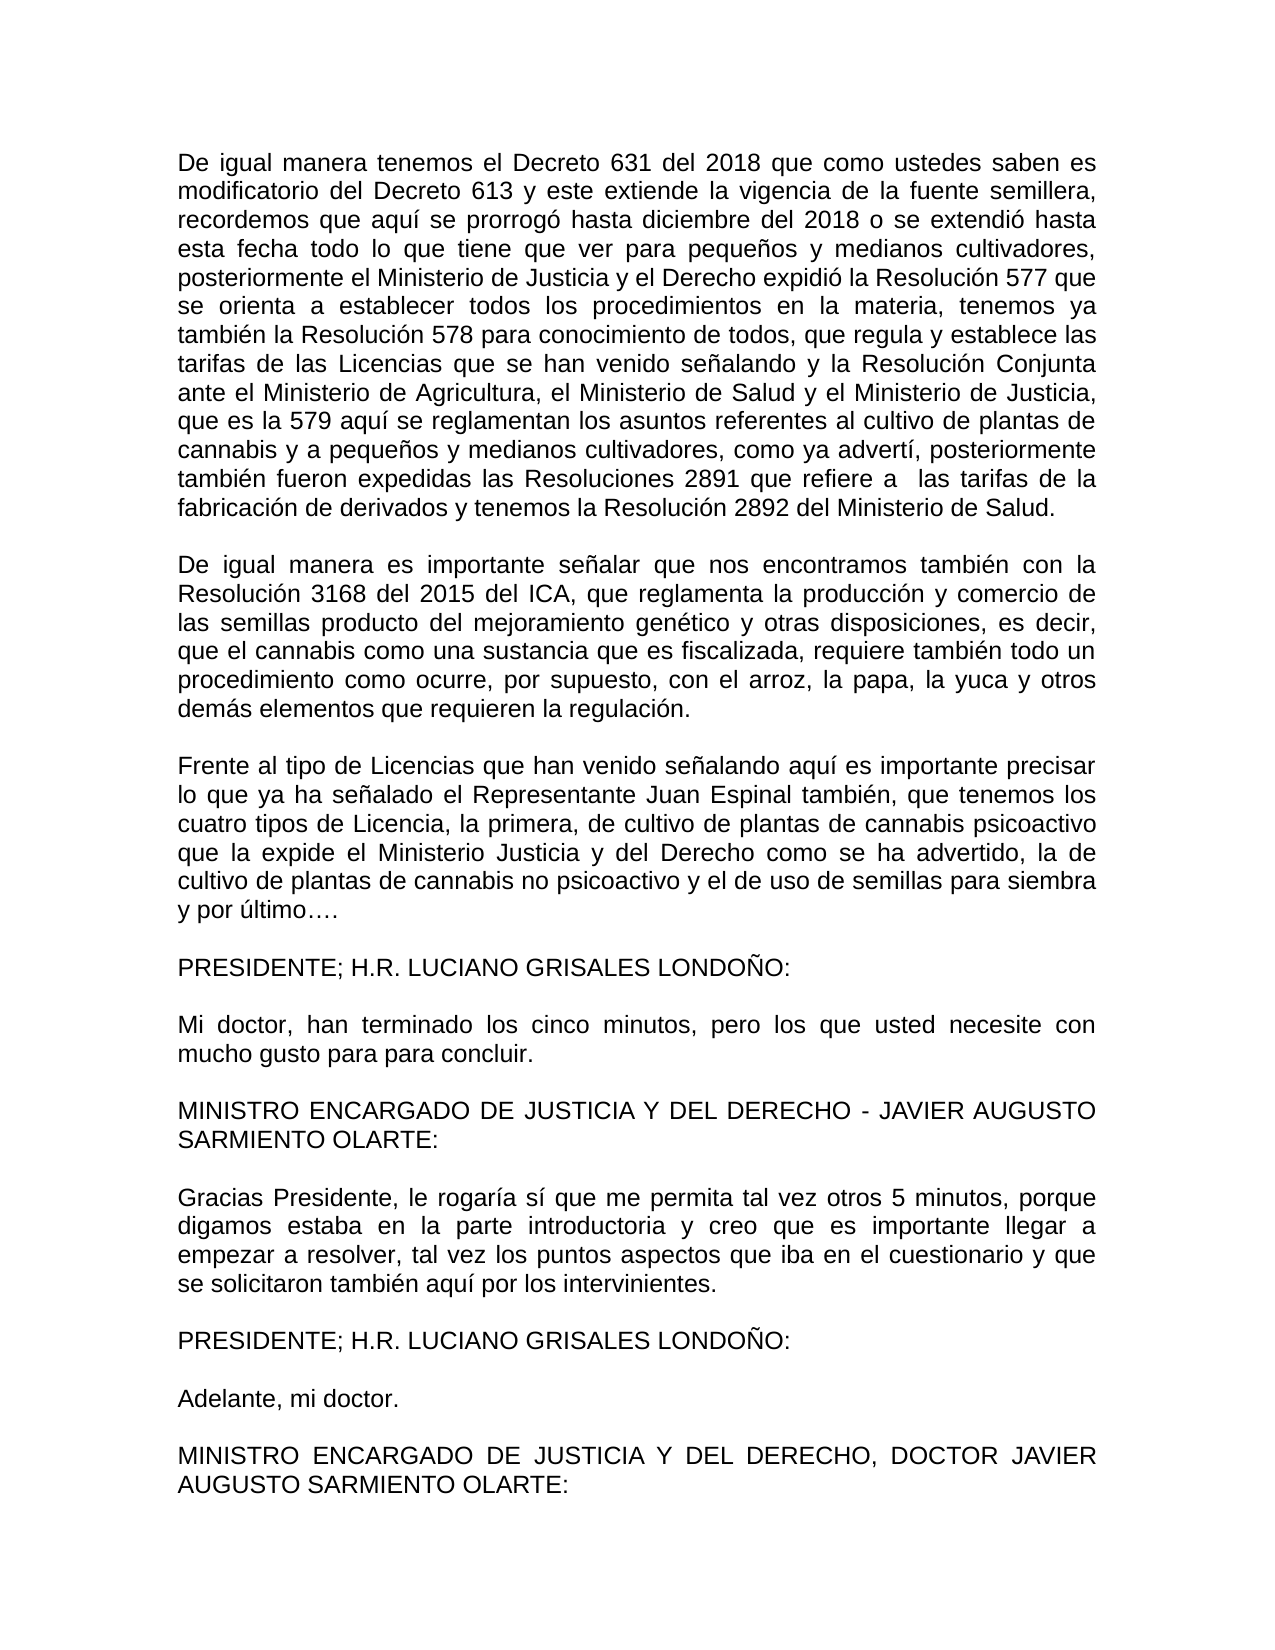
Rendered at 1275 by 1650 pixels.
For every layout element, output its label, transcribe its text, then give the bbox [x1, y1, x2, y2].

text Gracias Presidente, le rogaría sí que me permita tal vez otros 5 minutos, porque digamos estaba en la parte introductoria y creo que es importante llegar a empezar a resolver, tal vez los puntos aspectos que iba en el cuestionario y que se solicitaron también aquí por los intervinientes. [177, 1183, 1098, 1298]
text De igual manera es importante señalar que nos encontramos también con la Resolución 3168 del 2015 del ICA, que reglamenta la producción y comercio de las semillas producto del mejoramiento genético y otras disposiciones, es decir, que el cannabis como una sustancia que es fiscalizada, requiere también todo un procedimiento como ocurre, por supuesto, con el arroz, la papa, la yuca y otros demás elementos que requieren la regulación. [177, 550, 1098, 723]
text MINISTRO ENCARGADO DE JUSTICIA Y DEL DERECHO - JAVIER AUGUSTO SARMIENTO OLARTE: [177, 1096, 1098, 1154]
text Mi doctor, han terminado los cinco minutos, pero los que usted necesite con mucho gusto para para concluir. [177, 1010, 1098, 1068]
text Frente al tipo de Licencias que han venido señalando aquí es importante precisar lo que ya ha señalado el Representante Juan Espinal también, que tenemos los cuatro tipos de Licencia, la primera, de cultivo de plantas de cannabis psicoactivo que la expide el Ministerio Justicia y del Derecho como se ha advertido, la de cultivo de plantas de cannabis no psicoactivo y el de uso de semillas para siembra y por último…. [177, 751, 1098, 924]
text Adelante, mi doctor. [177, 1384, 1098, 1413]
text PRESIDENTE; H.R. LUCIANO GRISALES LONDOÑO: [177, 1326, 1098, 1355]
text PRESIDENTE; H.R. LUCIANO GRISALES LONDOÑO: [177, 953, 1098, 981]
text De igual manera tenemos el Decreto 631 del 2018 que como ustedes saben es modificatorio del Decreto 613 y este extiende la vigencia de la fuente semillera, recordemos que aquí se prorrogó hasta diciembre del 2018 o se extendió hasta esta fecha todo lo que tiene que ver para pequeños y medianos cultivadores, posteriormente el Ministerio de Justicia y el Derecho expidió la Resolución 577 que se orienta a establecer todos los procedimientos en la materia, tenemos ya también la Resolución 578 para conocimiento de todos, que regula y establece las tarifas de las Licencias que se han venido señalando y la Resolución Conjunta ante el Ministerio de Agricultura, el Ministerio de Salud y el Ministerio de Justicia, que es la 579 aquí se reglamentan los asuntos referentes al cultivo de plantas de cannabis y a pequeños y medianos cultivadores, como ya advertí, posteriormente también fueron expedidas las Resoluciones 2891 que refiere a las tarifas de la fabricación de derivados y tenemos la Resolución 2892 del Ministerio de Salud. [177, 148, 1098, 521]
text MINISTRO ENCARGADO DE JUSTICIA Y DEL DERECHO, DOCTOR JAVIER AUGUSTO SARMIENTO OLARTE: [177, 1441, 1098, 1499]
